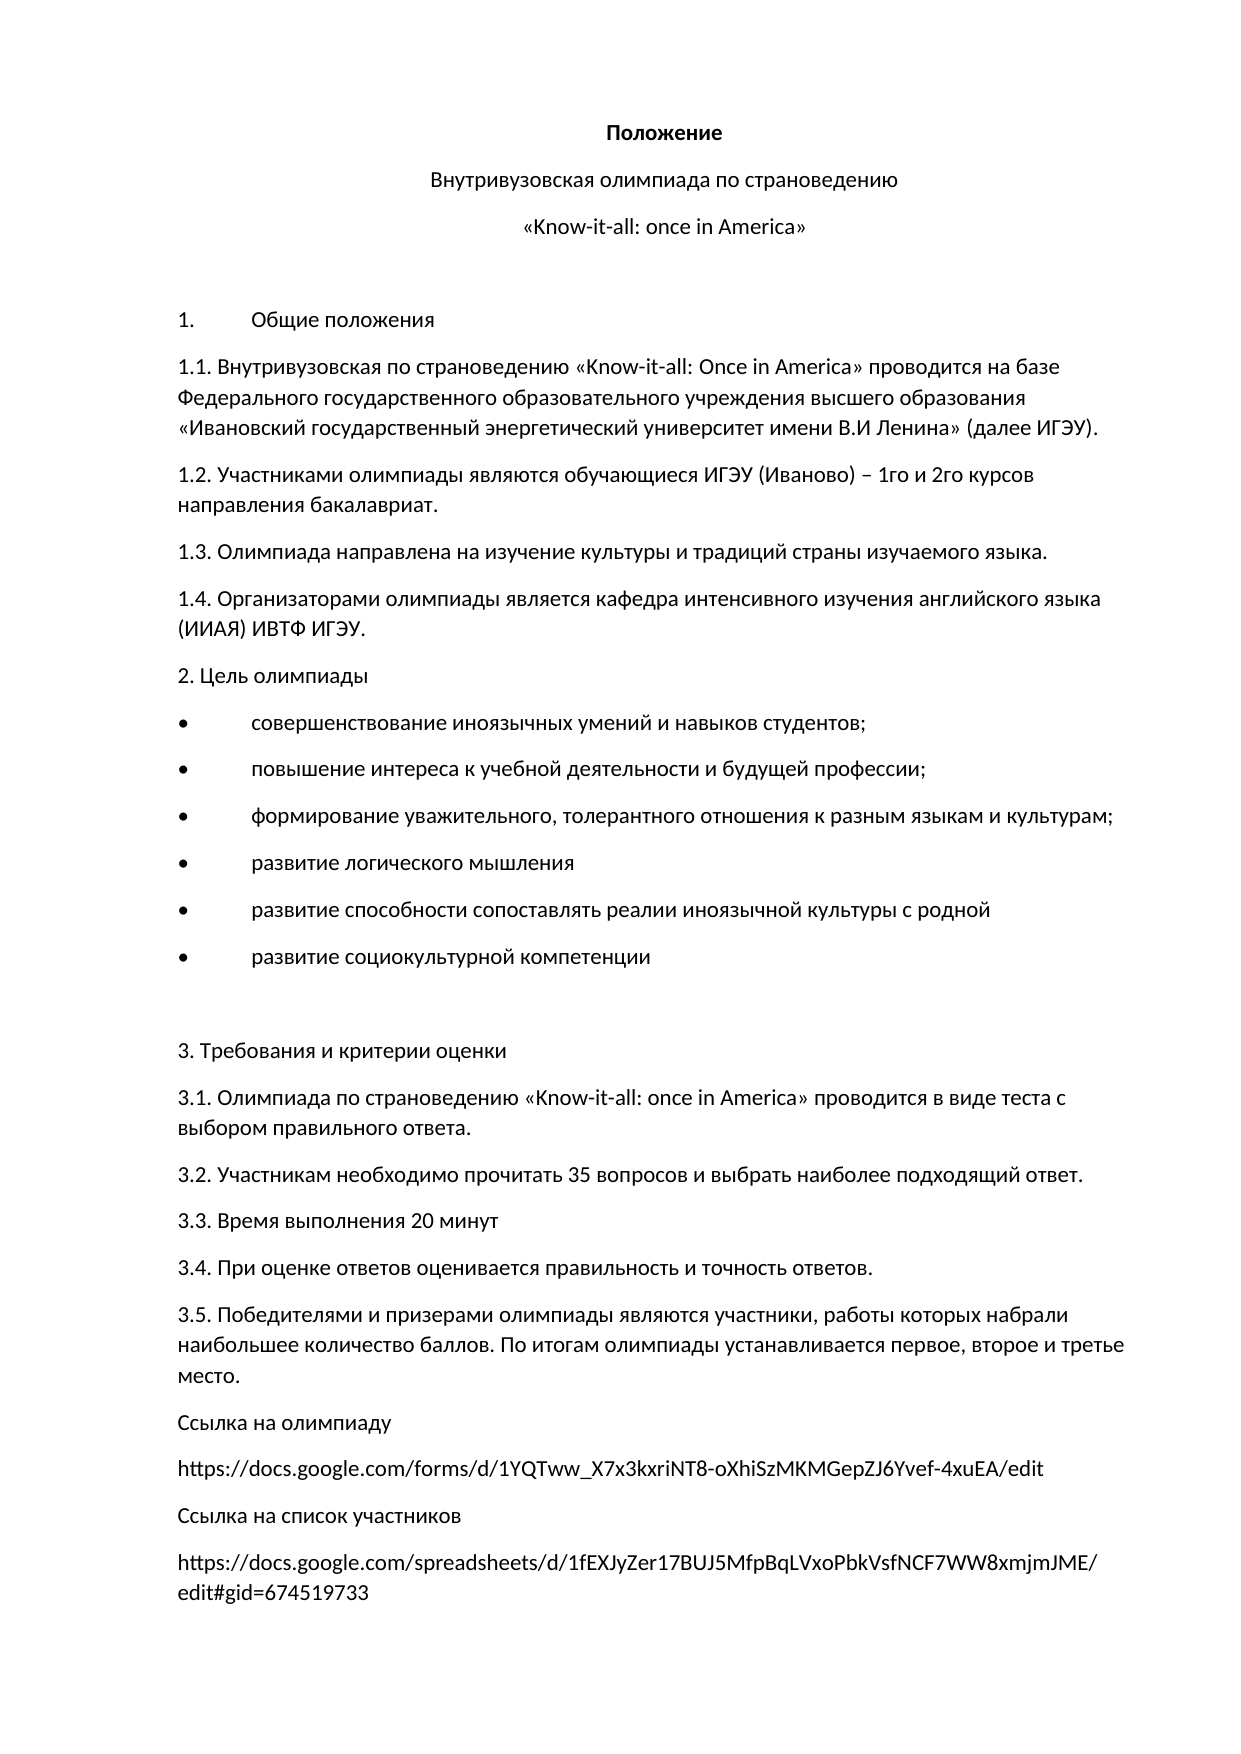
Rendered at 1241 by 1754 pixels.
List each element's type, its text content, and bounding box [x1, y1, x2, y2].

text Положение [177, 118, 1152, 146]
text • совершенствование иноязычных умений и навыков студентов; [177, 708, 1152, 736]
text 2. Цель олимпиады [177, 661, 1152, 689]
text 3.3. Время выполнения 20 минут [177, 1207, 1152, 1235]
text • развитие способности сопоставлять реалии иноязычной культуры с родной [177, 895, 1152, 923]
text 3.2. Участникам необходимо прочитать 35 вопросов и выбрать наиболее подходящий ответ. [177, 1160, 1152, 1188]
text 3. Требования и критерии оценки [177, 1036, 1152, 1064]
text 1.3. Олимпиада направлена на изучение культуры и традиций страны изучаемого языка. [177, 537, 1152, 565]
text 1.1. Внутривузовская по страноведению «Know-it-all: Once in America» проводится на базе Федерального государственного образовательного учреждения высшего образования «Ивановский государственный энергетический университет имени В.И Ленина» (далее ИГЭУ). [177, 352, 1152, 441]
text • повышение интереса к учебной деятельности и будущей профессии; [177, 754, 1152, 783]
text 3.4. При оценке ответов оценивается правильность и точность ответов. [177, 1253, 1152, 1282]
text 3.1. Олимпиада по страноведению «Know-it-all: once in America» проводится в виде теста с выбором правильного ответа. [177, 1083, 1152, 1141]
text https://docs.google.com/forms/d/1YQTww_X7x3kxriNT8-oXhiSzMKMGepZJ6Yvef-4xuEA/edit [177, 1454, 1152, 1483]
text «Know-it-all: once in America» [177, 212, 1152, 240]
text 3.5. Победителями и призерами олимпиады являются участники, работы которых набрали наибольшее количество баллов. По итогам олимпиады устанавливается первое, второе и третье место. [177, 1300, 1152, 1389]
text Ссылка на список участников [177, 1501, 1152, 1529]
text Ссылка на олимпиаду [177, 1408, 1152, 1436]
text 1.2. Участниками олимпиады являются обучающиеся ИГЭУ (Иваново) – 1го и 2го курсов направления бакалавриат. [177, 460, 1152, 518]
text 1. Общие положения [177, 306, 1152, 334]
text • формирование уважительного, толерантного отношения к разным языкам и культурам; [177, 801, 1152, 829]
text • развитие логического мышления [177, 848, 1152, 876]
text Внутривузовская олимпиада по страноведению [177, 165, 1152, 193]
text 1.4. Организаторами олимпиады является кафедра интенсивного изучения английского языка (ИИАЯ) ИВТФ ИГЭУ. [177, 584, 1152, 642]
text • развитие социокультурной компетенции [177, 942, 1152, 970]
text https://docs.google.com/spreadsheets/d/1fEXJyZer17BUJ5MfpBqLVxoPbkVsfNCF7WW8xmjmJME/edit#gid=674519733 [177, 1548, 1152, 1607]
